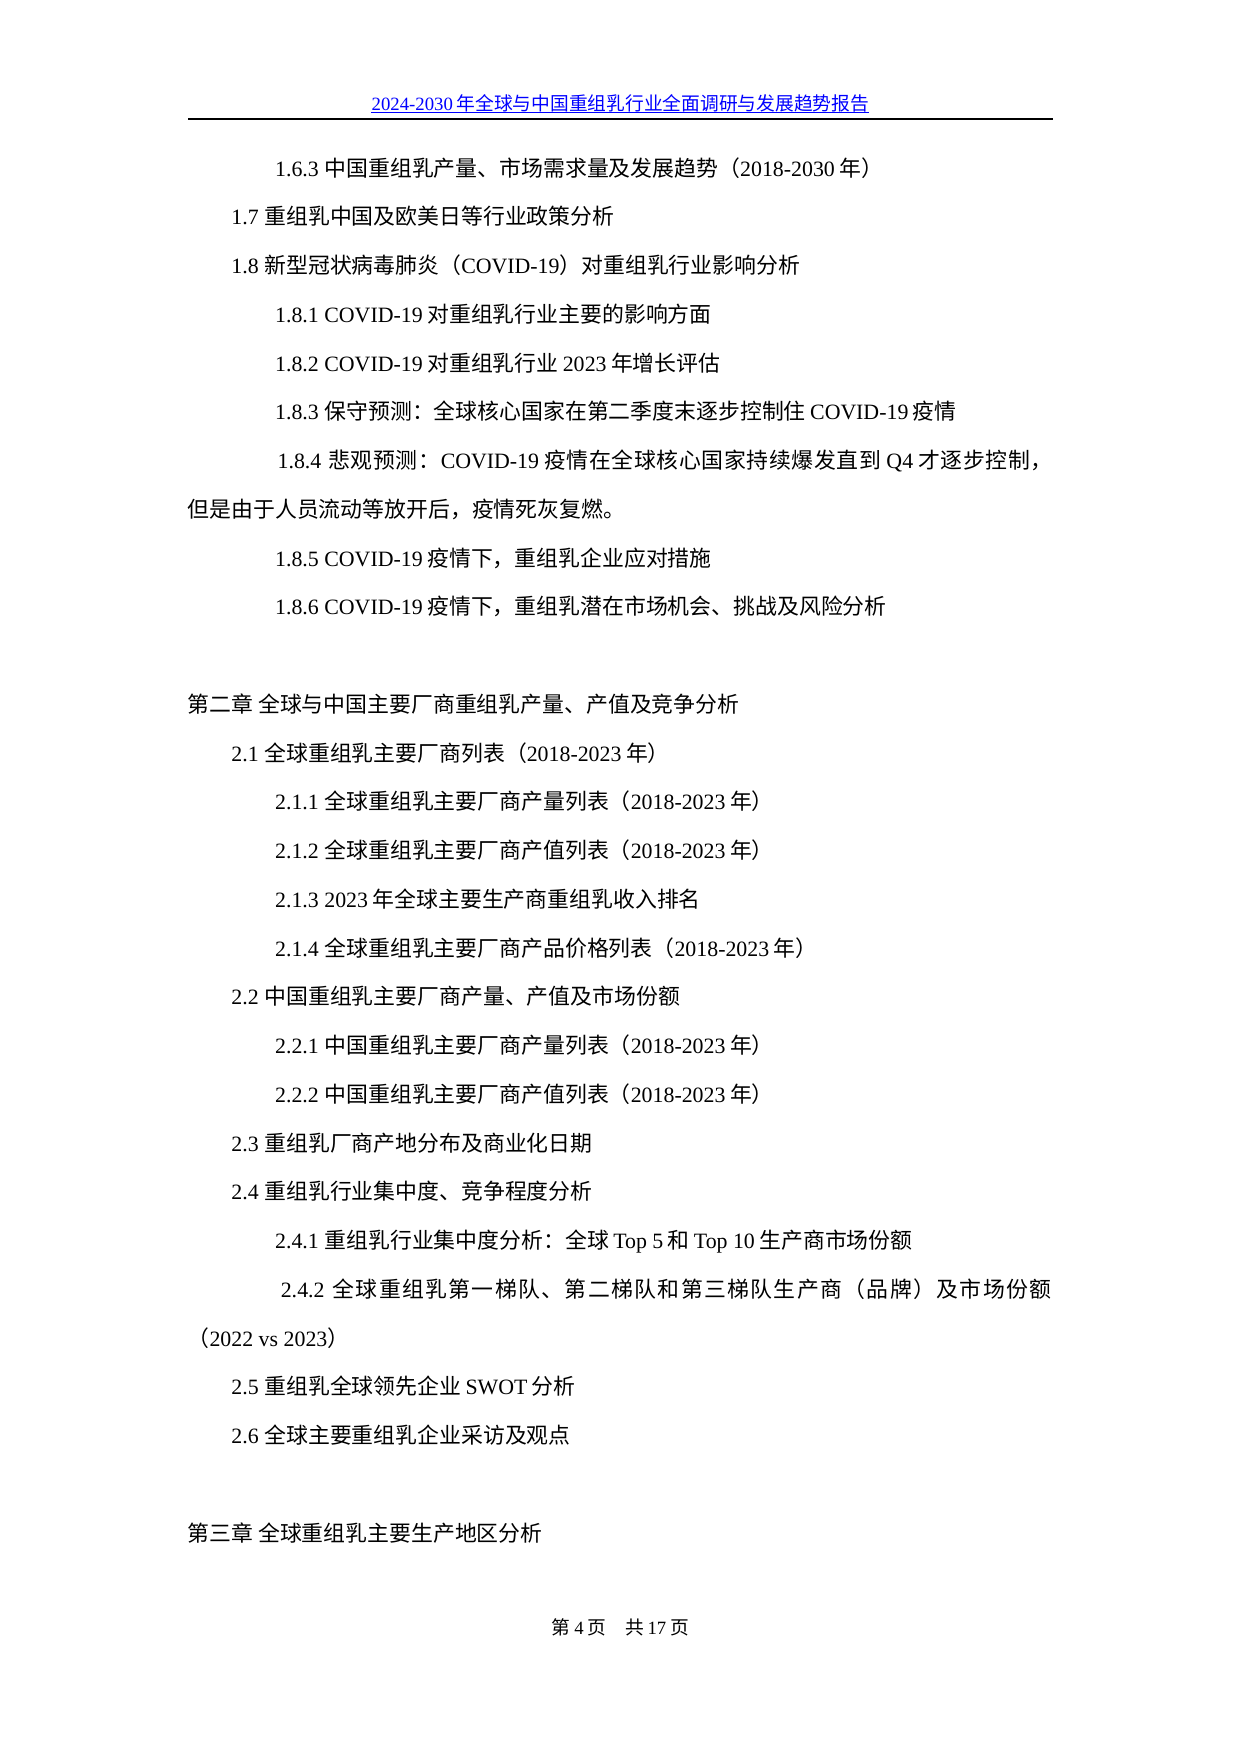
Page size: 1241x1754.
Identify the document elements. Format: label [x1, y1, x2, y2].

text [187, 150, 1053, 1548]
